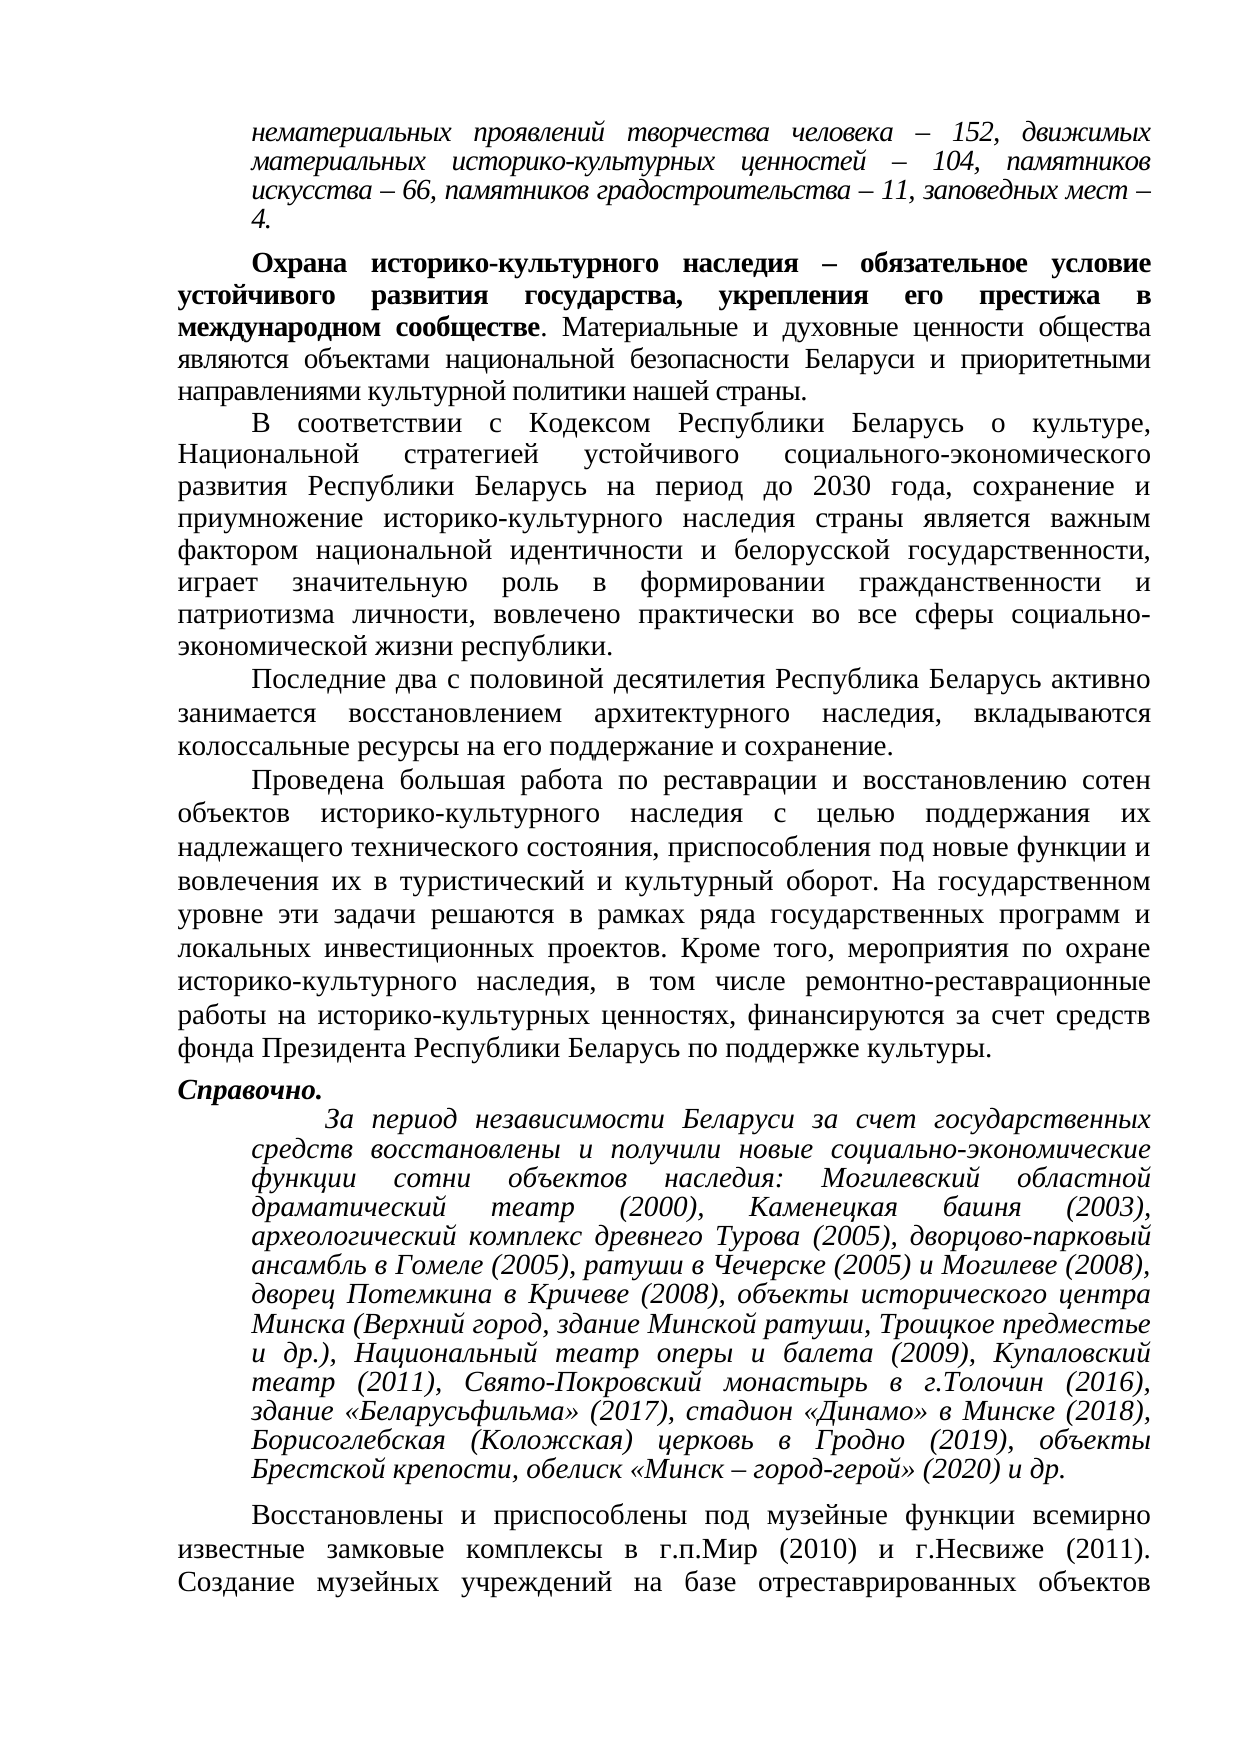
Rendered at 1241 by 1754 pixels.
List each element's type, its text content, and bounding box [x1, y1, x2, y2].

text Последние два с половиной десятилетия Республика Беларусь активно занимается восстановлением архитектурного наследия, вкладываются колоссальные ресурсы на его поддержание и сохранение. [177, 661, 1152, 762]
text Справочно. [177, 1076, 1152, 1106]
text В соответствии с Кодексом Республики Беларусь о культуре, Национальной стратегией устойчивого социального-экономического развития Республики Беларусь на период до 2030 года, сохранение и приумножение историко-культурного наследия страны является важным фактором национальной идентичности и белорусской государственности, играет значительную роль в формировании гражданственности и патриотизма личности, вовлечено практически во все сферы социально-экономической жизни республики. [177, 407, 1152, 661]
text За период независимости Беларуси за счет государственных средств восстановлены и получили новые социально-экономические функции сотни объектов наследия: Могилевский областной драматический театр (2000), Каменецкая башня (2003), археологический комплекс древнего Турова (2005), дворцово-парковый ансамбль в Гомеле (2005), ратуши в Чечерске (2005) и Могилеве (2008), дворец Потемкина в Кричеве (2008), объекты исторического центра Минска (Верхний город, здание Минской ратуши, Троицкое предместье и др.), Национальный театр оперы и балета (2009), Купаловский театр (2011), Свято-Покровский монастырь в г.Толочин (2016), здание «Беларусьфильма» (2017), стадион «Динамо» в Минске (2018), Борисоглебская (Коложская) церковь в Гродно (2019), объекты Брестской крепости, обелиск «Минск – город-герой» (2020) и др. [251, 1106, 1152, 1485]
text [251, 118, 1152, 235]
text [177, 1497, 1152, 1598]
text Проведена большая работа по реставрации и восстановлению сотен объектов историко-культурного наследия с целью поддержания их надлежащего технического состояния, приспособления под новые функции и вовлечения их в туристический и культурный оборот. На государственном уровне эти задачи решаются в рамках ряда государственных программ и локальных инвестиционных проектов. Кроме того, мероприятия по охране историко-культурного наследия, в том числе ремонтно-реставрационные работы на историко-культурных ценностях, финансируются за счет средств фонда Президента Республики Беларусь по поддержке культуры. [177, 762, 1152, 1064]
text Охрана историко-культурного наследия – обязательное условие устойчивого развития государства, укрепления его престижа в международном сообществе. Материальные и духовные ценности общества являются объектами национальной безопасности Беларуси и приоритетными направлениями культурной политики нашей страны. [177, 247, 1152, 407]
